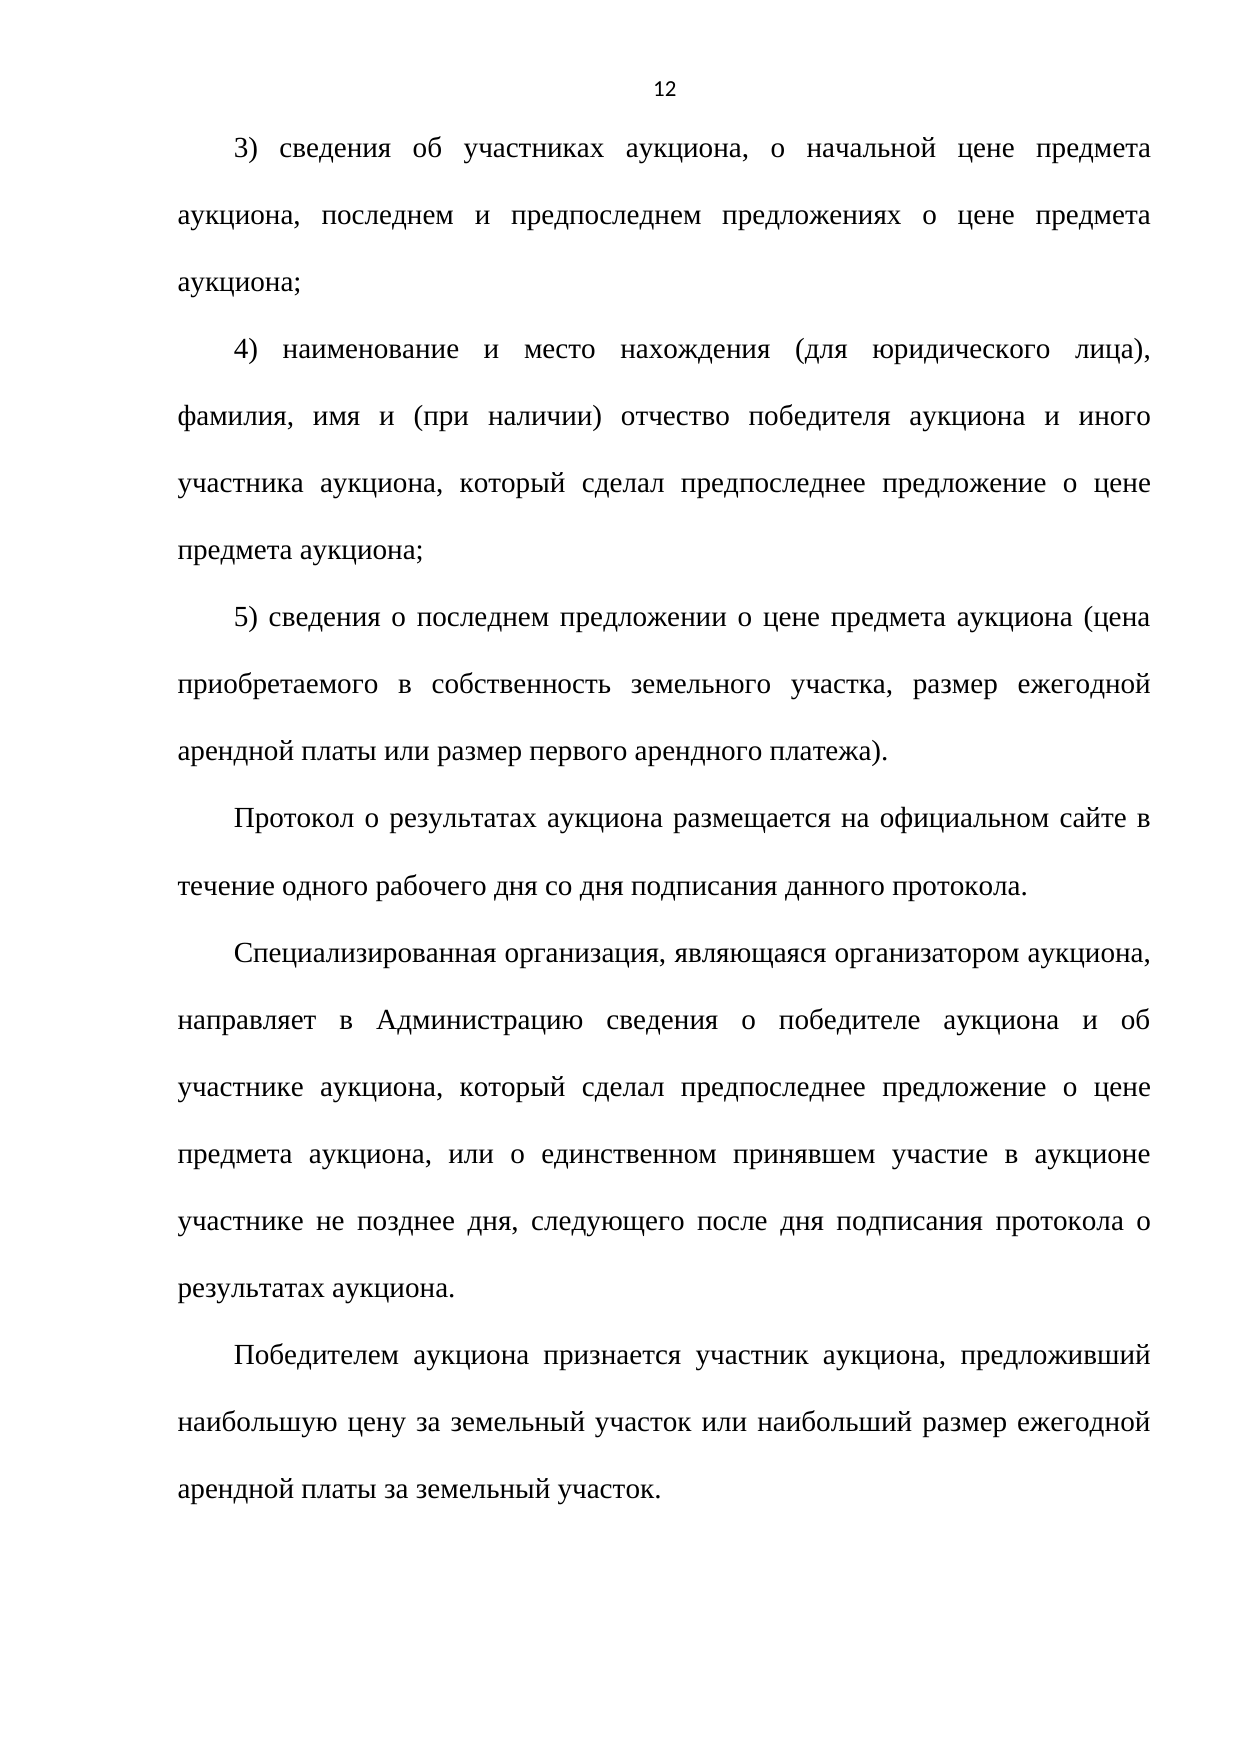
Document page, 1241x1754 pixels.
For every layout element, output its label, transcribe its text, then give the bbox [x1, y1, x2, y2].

text Победителем аукциона признается участник аукциона, предложивший наибольшую цену за земельный участок или наибольший размер ежегодной арендной платы за земельный участок. [177, 1337, 1152, 1505]
text Специализированная организация, являющаяся организатором аукциона, направляет в Администрацию сведения о победителе аукциона и об участнике аукциона, который сделал предпоследнее предложение о цене предмета аукциона, или о единственном принявшем участие в аукционе участнике не позднее дня, следующего после дня подписания протокола о результатах аукциона. [177, 935, 1152, 1304]
text Протокол о результатах аукциона размещается на официальном сайте в течение одного рабочего дня со дня подписания данного протокола. [177, 801, 1152, 901]
text 3) сведения об участниках аукциона, о начальной цене предмета аукциона, последнем и предпоследнем предложениях о цене предмета аукциона; [177, 130, 1152, 297]
text 5) сведения о последнем предложении о цене предмета аукциона (цена приобретаемого в собственность земельного участка, размер ежегодной арендной платы или размер первого арендного платежа). [177, 599, 1152, 767]
text 4) наименование и место нахождения (для юридического лица), фамилия, имя и (при наличии) отчество победителя аукциона и иного участника аукциона, который сделал предпоследнее предложение о цене предмета аукциона; [177, 331, 1152, 566]
